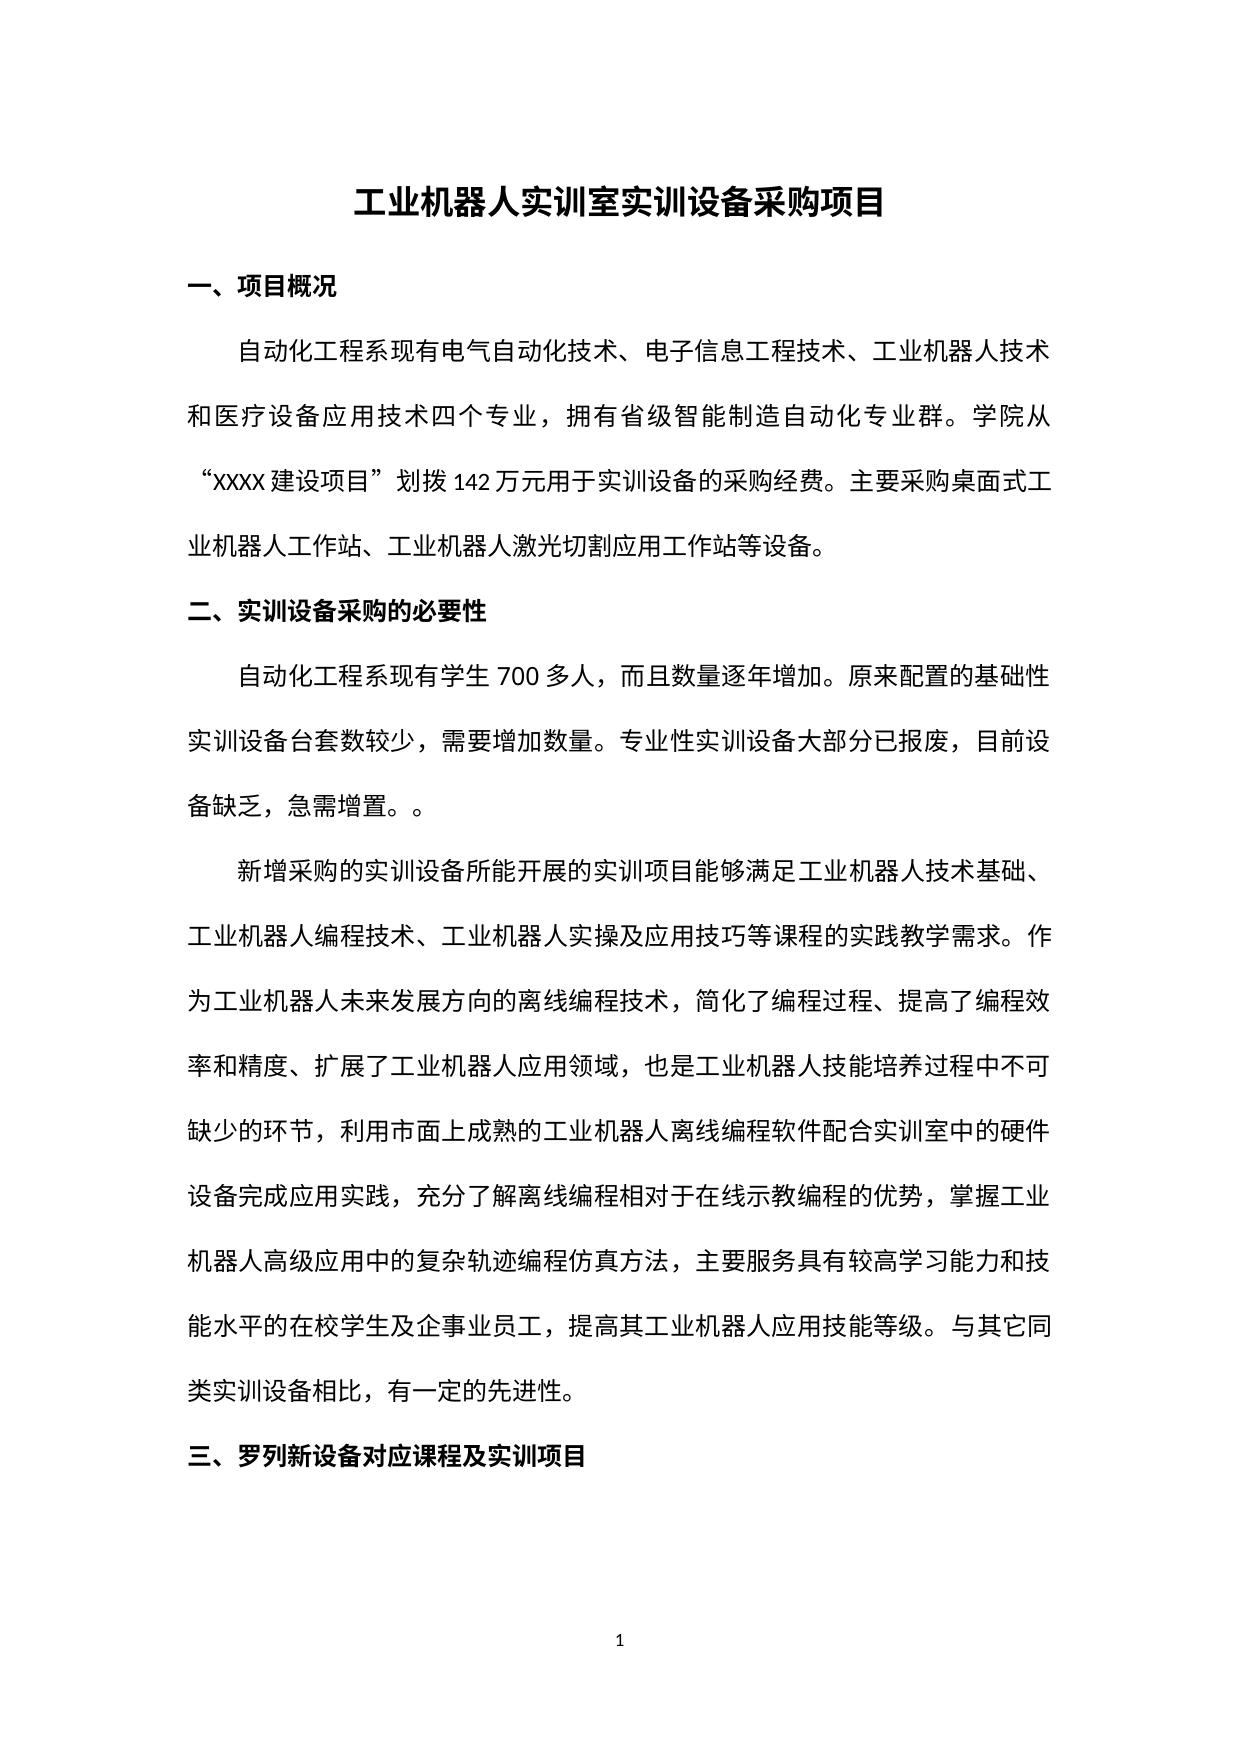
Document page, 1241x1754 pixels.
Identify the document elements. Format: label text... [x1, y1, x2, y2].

text 自动化工程系现有学生700多人，而且数量逐年增加。原来配置的基础性实训设备台套数较少，需要增加数量。专业性实训设备大部分已报废，目前设备缺乏，急需增置。。 [187, 642, 1053, 837]
subtitle 工业机器人实训室实训设备采购项目 [187, 167, 1053, 232]
text 自动化工程系现有电气自动化技术、电子信息工程技术、工业机器人技术和医疗设备应用技术四个专业，拥有省级智能制造自动化专业群。学院从“XXXX建设项目”划拨142万元用于实训设备的采购经费。主要采购桌面式工业机器人工作站、工业机器人激光切割应用工作站等设备。 [187, 317, 1053, 577]
text 新增采购的实训设备所能开展的实训项目能够满足工业机器人技术基础、工业机器人编程技术、工业机器人实操及应用技巧等课程的实践教学需求。作为工业机器人未来发展方向的离线编程技术，简化了编程过程、提高了编程效率和精度、扩展了工业机器人应用领域，也是工业机器人技能培养过程中不可缺少的环节，利用市面上成熟的工业机器人离线编程软件配合实训室中的硬件设备完成应用实践，充分了解离线编程相对于在线示教编程的优势，掌握工业机器人高级应用中的复杂轨迹编程仿真方法，主要服务具有较高学习能力和技能水平的在校学生及企事业员工，提高其工业机器人应用技能等级。与其它同类实训设备相比，有一定的先进性。 [187, 837, 1053, 1422]
text 三、罗列新设备对应课程及实训项目 [187, 1422, 1053, 1487]
text 二、实训设备采购的必要性 [187, 577, 1053, 642]
text 一、项目概况 [187, 252, 1053, 317]
